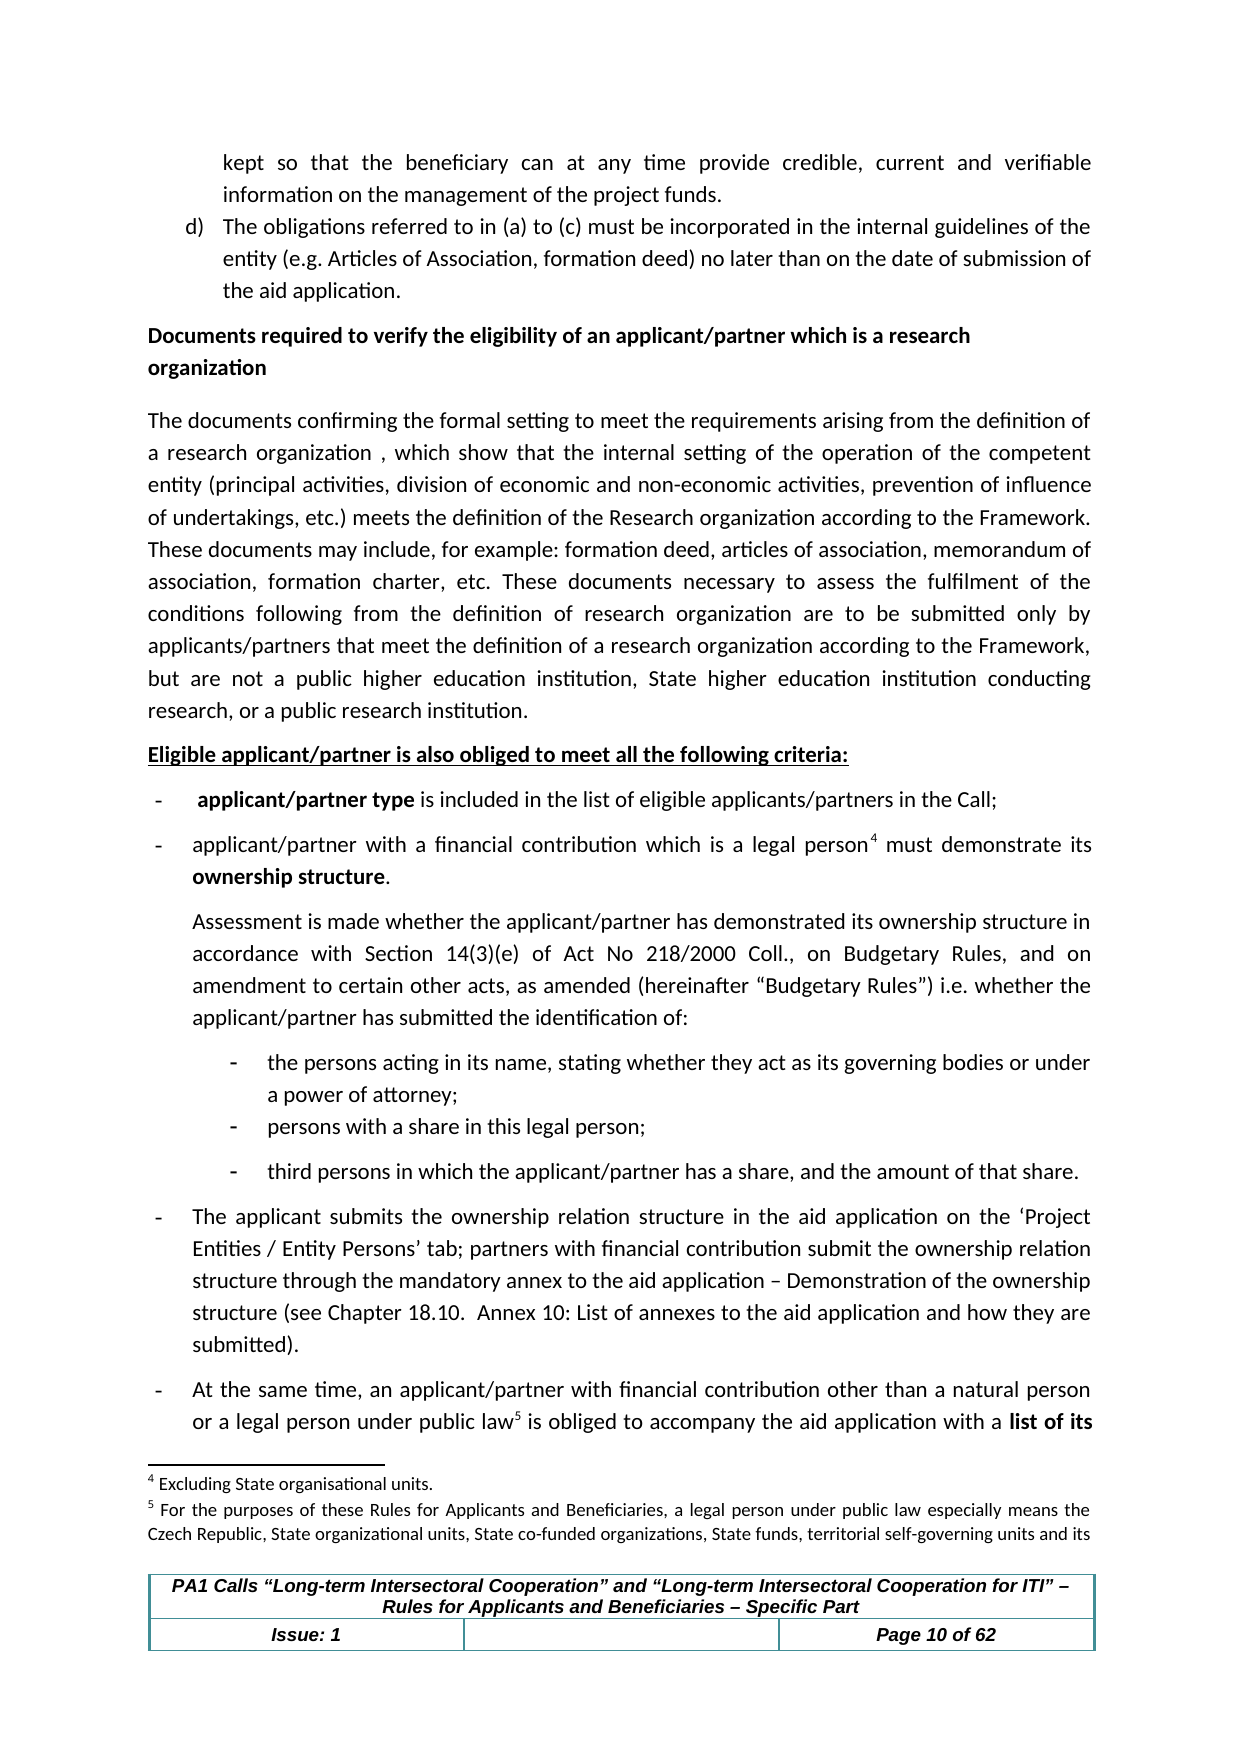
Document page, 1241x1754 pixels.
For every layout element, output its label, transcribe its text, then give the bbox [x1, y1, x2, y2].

text The documents confirming the formal setting to meet the requirements arising from the definition of a research organization , which show that the internal setting of the operation of the competent entity (principal activities, division of economic and non-economic activities, prevention of influence of undertakings, etc.) meets the definition of the Research organization according to the Framework. These documents may include, for example: formation deed, articles of association, memorandum of association, formation charter, etc. These documents necessary to assess the fulfilment of the conditions following from the definition of research organization are to be submitted only by applicants/partners that meet the definition of a research organization according to the Framework, but are not a public higher education institution, State higher education institution conducting research, or a public research institution. [148, 406, 1093, 724]
list the persons acting in its name, stating whether they act as its governing bodies or under a power of attorney; [229, 1048, 1093, 1108]
text Assessment is made whether the applicant/partner has demonstrated its ownership structure in accordance with Section 14(3)(e) of Act No 218/2000 Coll., on Budgetary Rules, and on amendment to certain other acts, as amended (hereinafter “Budgetary Rules”) i.e. whether the applicant/partner has submitted the identification of: [192, 907, 1093, 1031]
list persons with a share in this legal person; [229, 1112, 1093, 1141]
list applicant/partner type is included in the list of eligible applicants/partners in the Call; [154, 785, 1093, 813]
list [154, 1375, 1093, 1436]
list applicant/partner with a financial contribution which is a legal person must demonstrate its ownership structure. [154, 830, 1093, 890]
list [185, 148, 1093, 208]
text Documents required to verify the eligibility of an applicant/partner which is a research organization [148, 321, 1093, 381]
list The applicant submits the ownership relation structure in the aid application on the ‘Project Entities / Entity Persons’ tab; partners with financial contribution submit the ownership relation structure through the mandatory annex to the aid application – Demonstration of the ownership structure (see Chapter 18.10. Annex 10: List of annexes to the aid application and how they are submitted). [154, 1202, 1093, 1359]
list The obligations referred to in (a) to (c) must be incorporated in the internal guidelines of the entity (e.g. Articles of Association, formation deed) no later than on the date of submission of the aid application. [185, 212, 1093, 304]
list third persons in which the applicant/partner has a share, and the amount of that share. [229, 1157, 1093, 1185]
list Eligible applicant/partner is also obliged to meet all the following criteria: [148, 741, 1093, 769]
